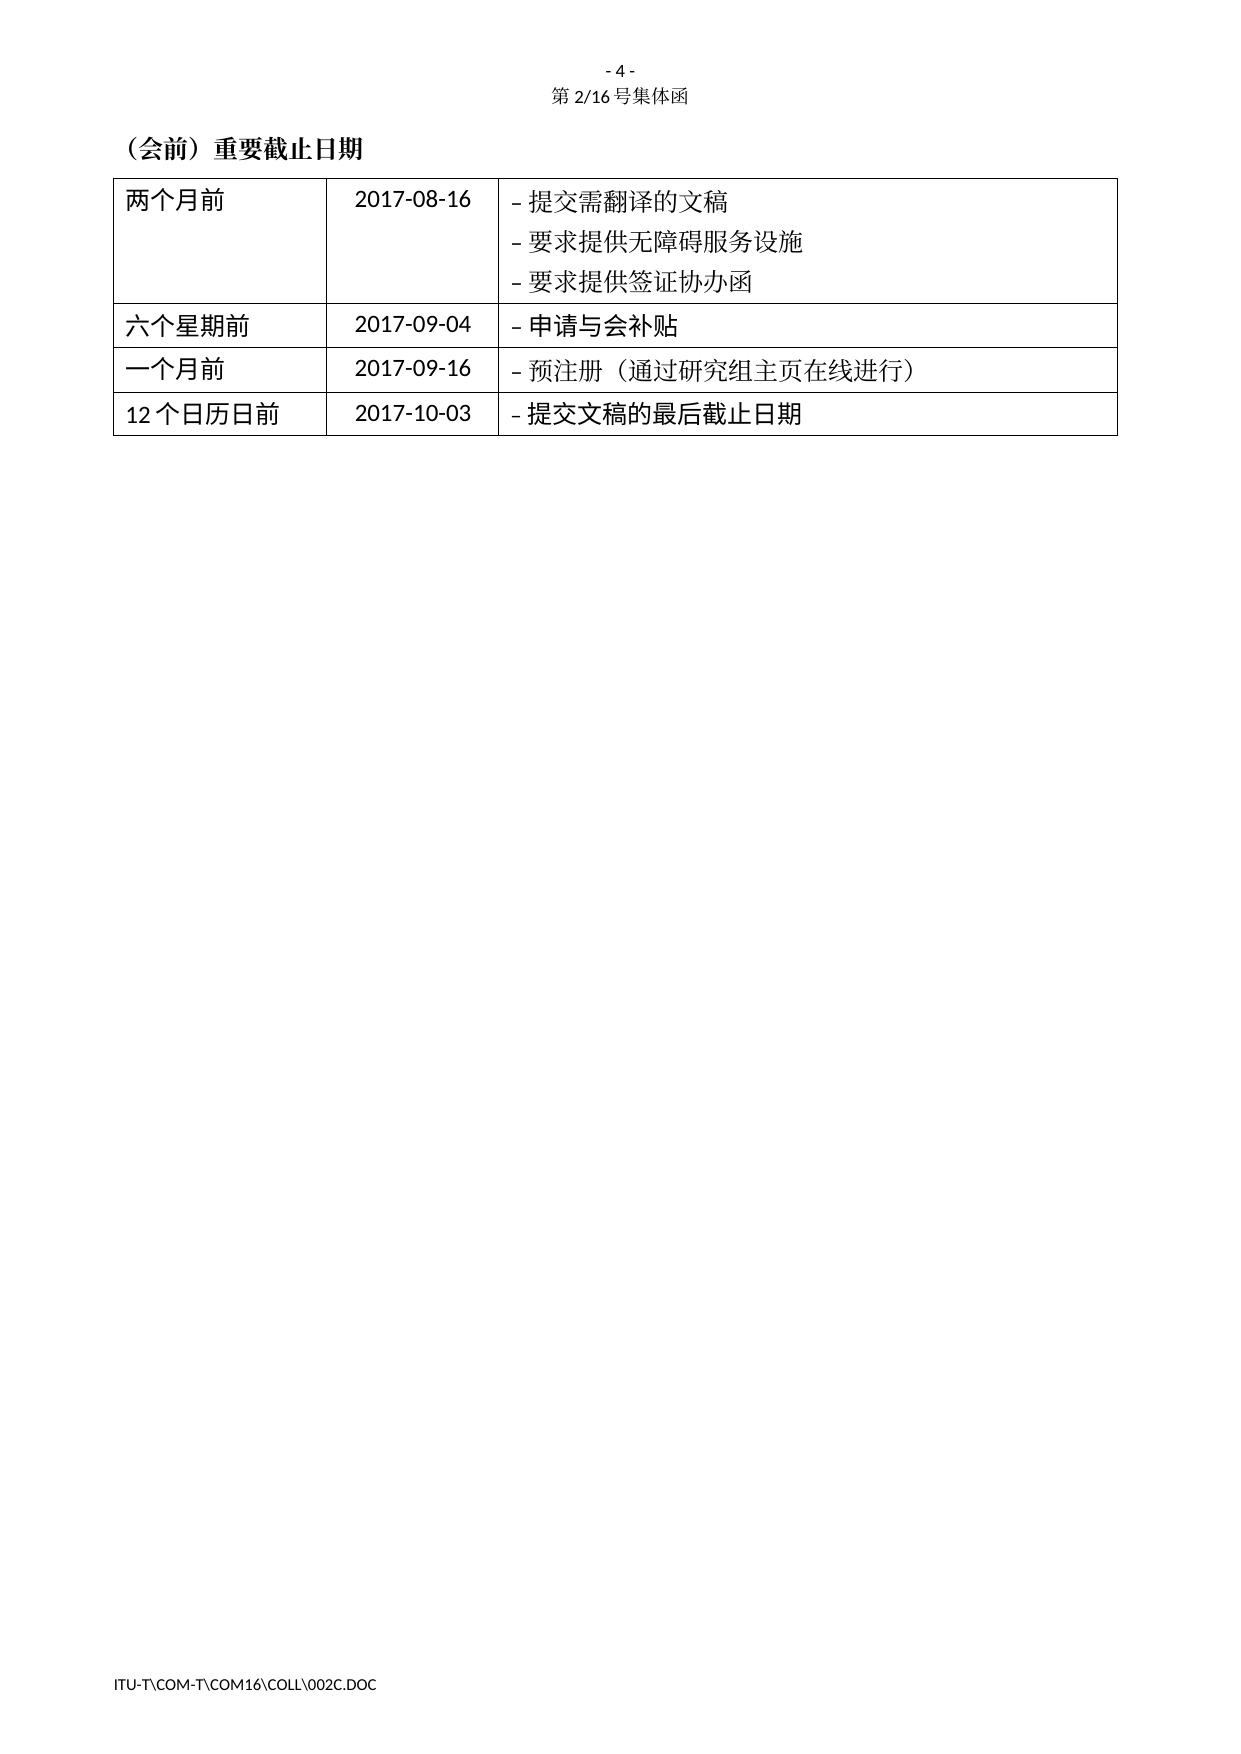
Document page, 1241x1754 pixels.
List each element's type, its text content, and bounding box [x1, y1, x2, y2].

table_cell 12个日历日前 [114, 393, 326, 435]
table_cell 六个星期前 [114, 304, 326, 347]
table_header 2017-08-16 [327, 179, 498, 303]
table_cell 2017-10-03 [327, 393, 498, 435]
table_cell 2017-09-04 [327, 304, 498, 347]
table_cell 一个月前 [114, 348, 326, 392]
table_cell – 申请与会补贴 [499, 304, 1117, 347]
table_cell 2017-09-16 [327, 348, 498, 392]
table_header – 提交需翻译的文稿 – 要求提供无障碍服务设施 – 要求提供签证协办函 [499, 179, 1117, 303]
table_cell – 提交文稿的最后截止日期 [499, 393, 1117, 435]
table_header 两个月前 [114, 179, 326, 303]
table_cell – 预注册（通过研究组主页在线进行） [499, 348, 1117, 392]
text （会前）重要截止日期 [113, 129, 1127, 165]
